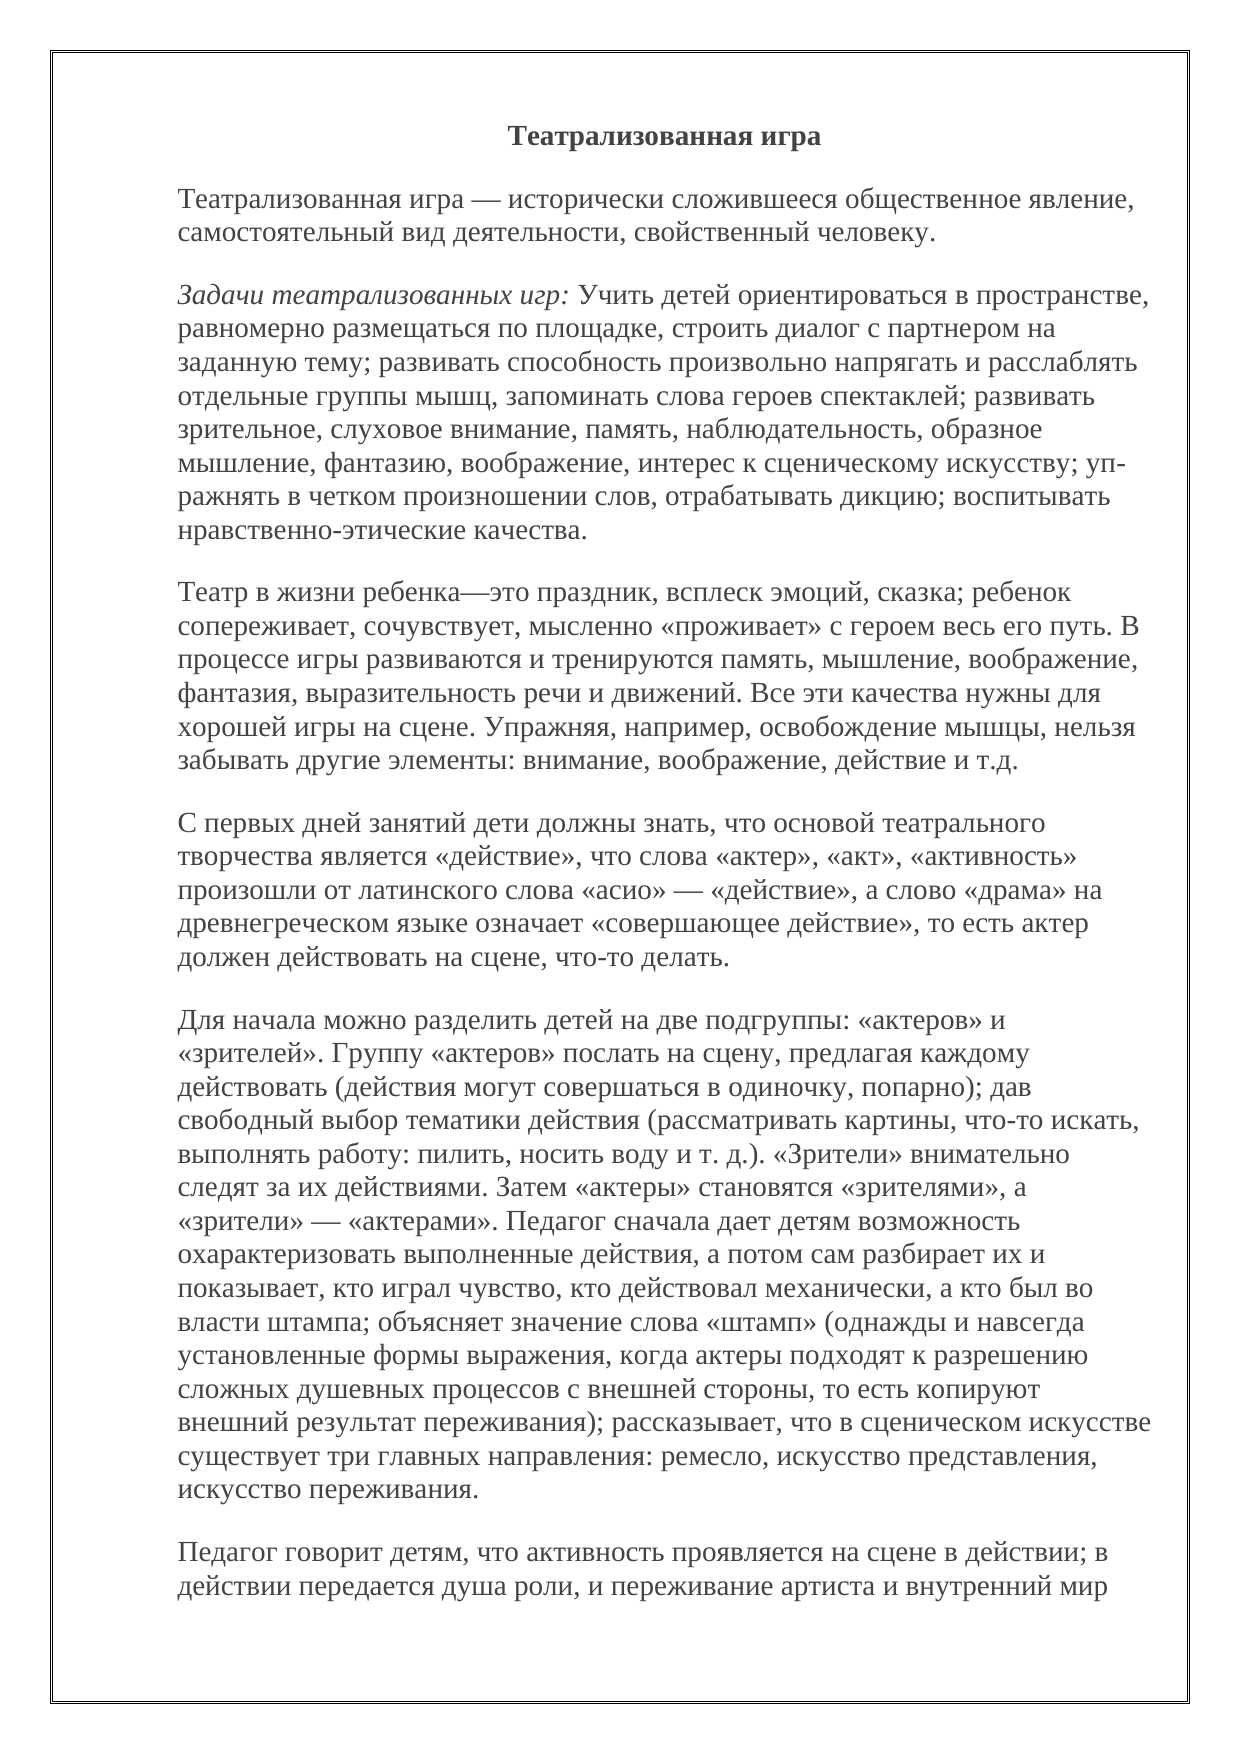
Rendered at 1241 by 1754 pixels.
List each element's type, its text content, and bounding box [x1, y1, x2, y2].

text Театрализованная игра [177, 118, 1152, 152]
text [177, 1534, 1152, 1601]
text С первых дней занятий дети должны знать, что основой театрального творчества является «действие», что слова «актер», «акт», «активность» произошли от латинского слова «асио» — «действие», а слово «драма» на древнегреческом языке означает «совершающее действие», то есть актер должен действовать на сцене, что-то делать. [177, 805, 1152, 973]
text Театр в жизни ребенка—это праздник, всплеск эмоций, сказка; ребенок сопереживает, сочувствует, мысленно «проживает» с героем весь его путь. В процессе игры развиваются и тренируются память, мышление, воображение, фантазия, выразительность речи и движений. Все эти качества нужны для хорошей игры на сцене. Упражняя, например, освобождение мышцы, нельзя забывать другие элементы: внимание, воображение, действие и т.д. [177, 574, 1152, 776]
text Для начала можно разделить детей на две подгруппы: «актеров» и «зрителей». Группу «актеров» послать на сцену, предлагая каждому действовать (действия могут совершаться в одиночку, попарно); дав свободный выбор тематики действия (рассматривать картины, что-то искать, выполнять работу: пилить, носить воду и т. д.). «Зрители» внимательно следят за их действиями. Затем «актеры» становятся «зрителями», а «зрители» — «актерами». Педагог сначала дает детям возможность охарактеризовать выполненные действия, а потом сам разбирает их и показывает, кто играл чувство, кто действовал механически, а кто был во власти штампа; объясняет значение слова «штамп» (однажды и навсегда установленные формы выражения, когда актеры подходят к разрешению сложных душевных процессов с внешней стороны, то есть копируют внешний результат переживания); рассказывает, что в сценическом искусстве существует три главных направления: ремесло, искусство представления, искусство переживания. [177, 1002, 1152, 1505]
text Театрализованная игра — исторически сложившееся общественное явление, самостоятельный вид деятельности, свойственный человеку. [177, 181, 1152, 248]
text Задачи театрализованных игр: Учить детей ориентироваться в пространстве, равномерно размещаться по площадке, строить диалог с партнером на заданную тему; развивать способность произвольно напрягать и расслаблять отдельные группы мышц, запоминать слова героев спектаклей; развивать зрительное, слуховое внимание, память, наблюдательность, образное мышление, фантазию, воображение, интерес к сценическому искусству; упражнять в четком произношении слов, отрабатывать дикцию; воспитывать нравственно-этические качества. [177, 277, 1152, 545]
